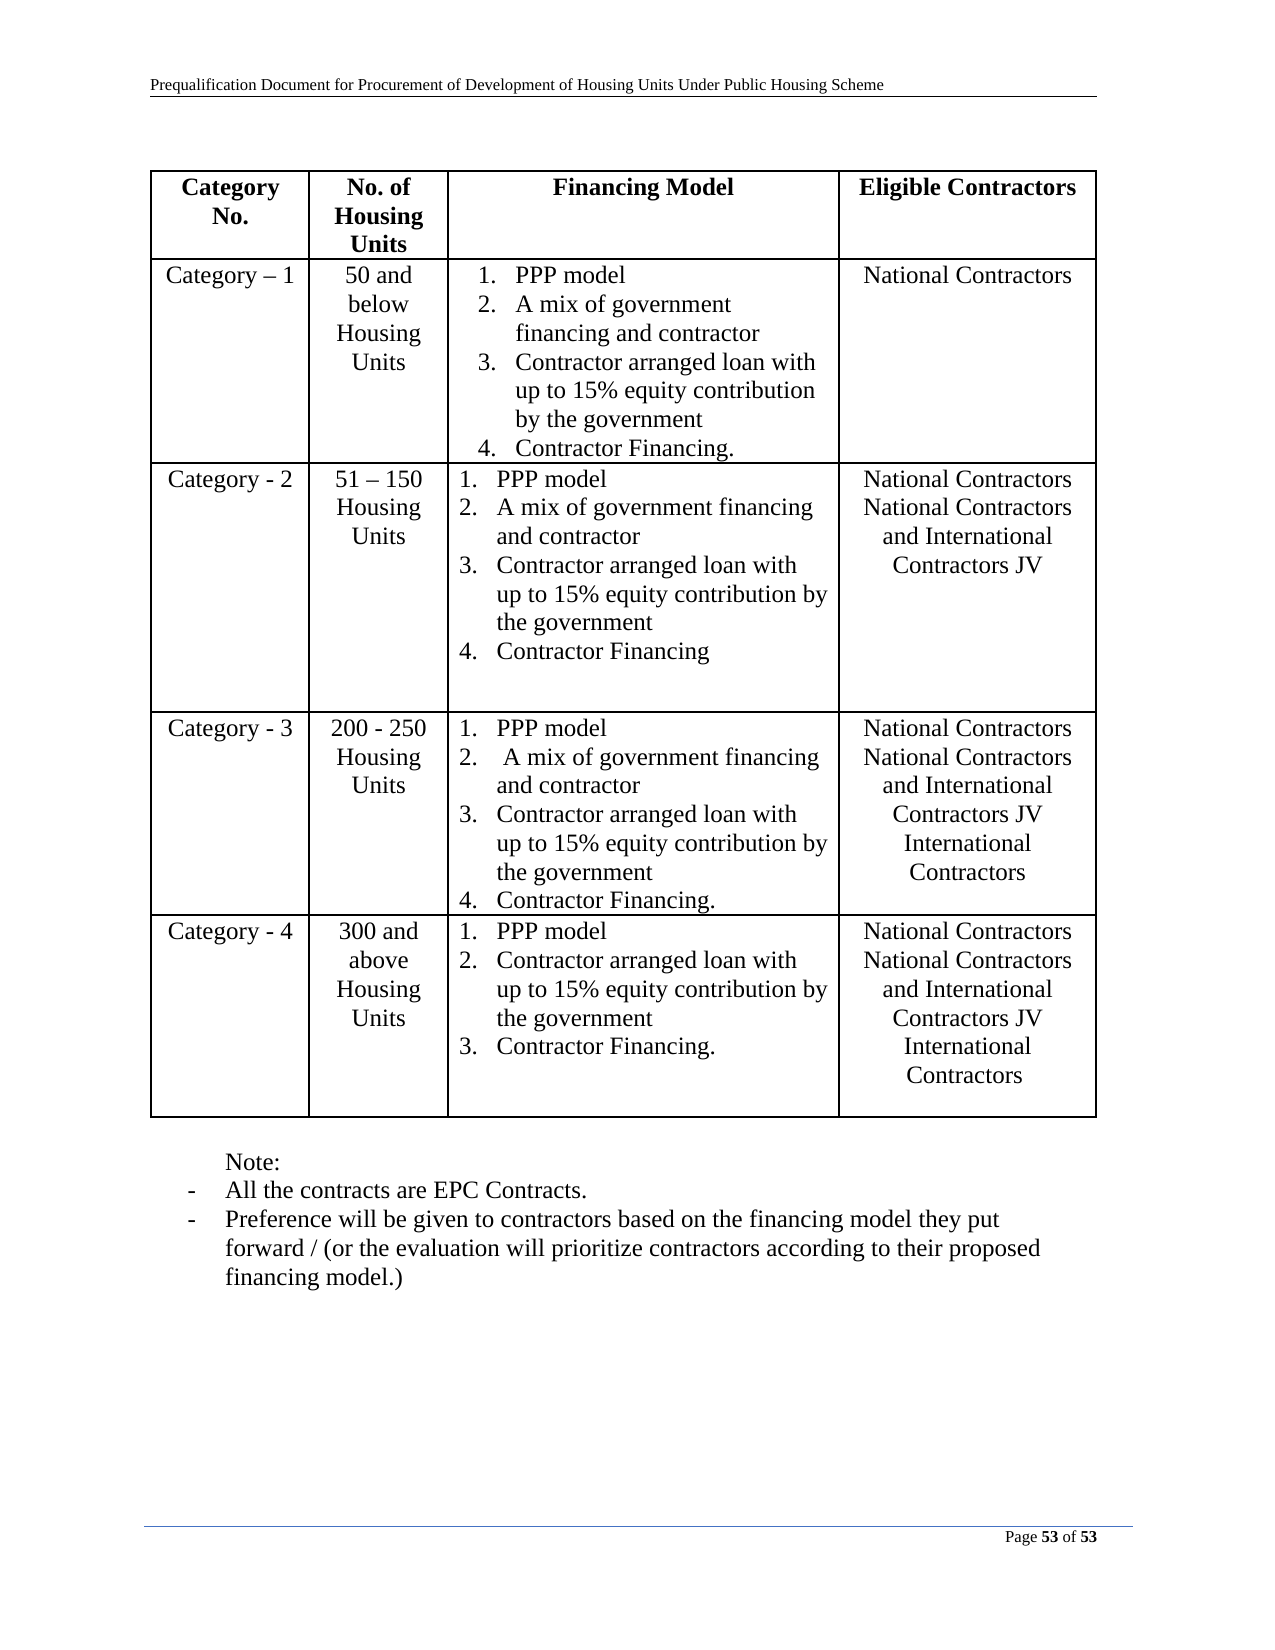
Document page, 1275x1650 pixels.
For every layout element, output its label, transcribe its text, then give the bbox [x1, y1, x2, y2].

table_header No. of Housing Units [310, 172, 447, 258]
table_cell 200 - 250 Housing Units [310, 713, 447, 914]
table_cell PPP model Contractor arranged loan with up to 15% equity contribution by the government Contractor Financing. [449, 916, 838, 1116]
table_cell PPP model A mix of government financing and contractor Contractor arranged loan with up to 15% equity contribution by the government Contractor Financing. [449, 713, 838, 914]
table_header Category No. [152, 172, 308, 258]
table_cell Category – 1 [152, 260, 308, 462]
table_cell Category - 3 [152, 713, 308, 914]
table_cell 50 and below Housing Units [310, 260, 447, 462]
table_header Financing Model [449, 172, 838, 258]
table_cell PPP model A mix of government financing and contractor Contractor arranged loan with up to 15% equity contribution by the government Contractor Financing. [449, 260, 838, 462]
table_cell PPP model A mix of government financing and contractor Contractor arranged loan with up to 15% equity contribution by the government Contractor Financing [449, 464, 838, 711]
list Preference will be given to contractors based on the financing model they put forward / (or the evaluation will prioritize contractors according to their proposed financing model.) [187, 1204, 1097, 1291]
table_cell Category - 2 [152, 464, 308, 711]
table_cell National Contractors National Contractors and International Contractors JV [840, 464, 1095, 711]
list All the contracts are EPC Contracts. [187, 1176, 1097, 1204]
table_cell National Contractors [840, 260, 1095, 462]
text Note: [150, 1147, 1097, 1176]
table_cell Category - 4 [152, 916, 308, 1116]
table_cell National Contractors National Contractors and International Contractors JV International Contractors [840, 713, 1095, 914]
table_cell 51 – 150 Housing Units [310, 464, 447, 711]
table_cell National Contractors National Contractors and International Contractors JV International Contractors [840, 916, 1095, 1116]
table_cell 300 and above Housing Units [310, 916, 447, 1116]
table_header Eligible Contractors [840, 172, 1095, 258]
